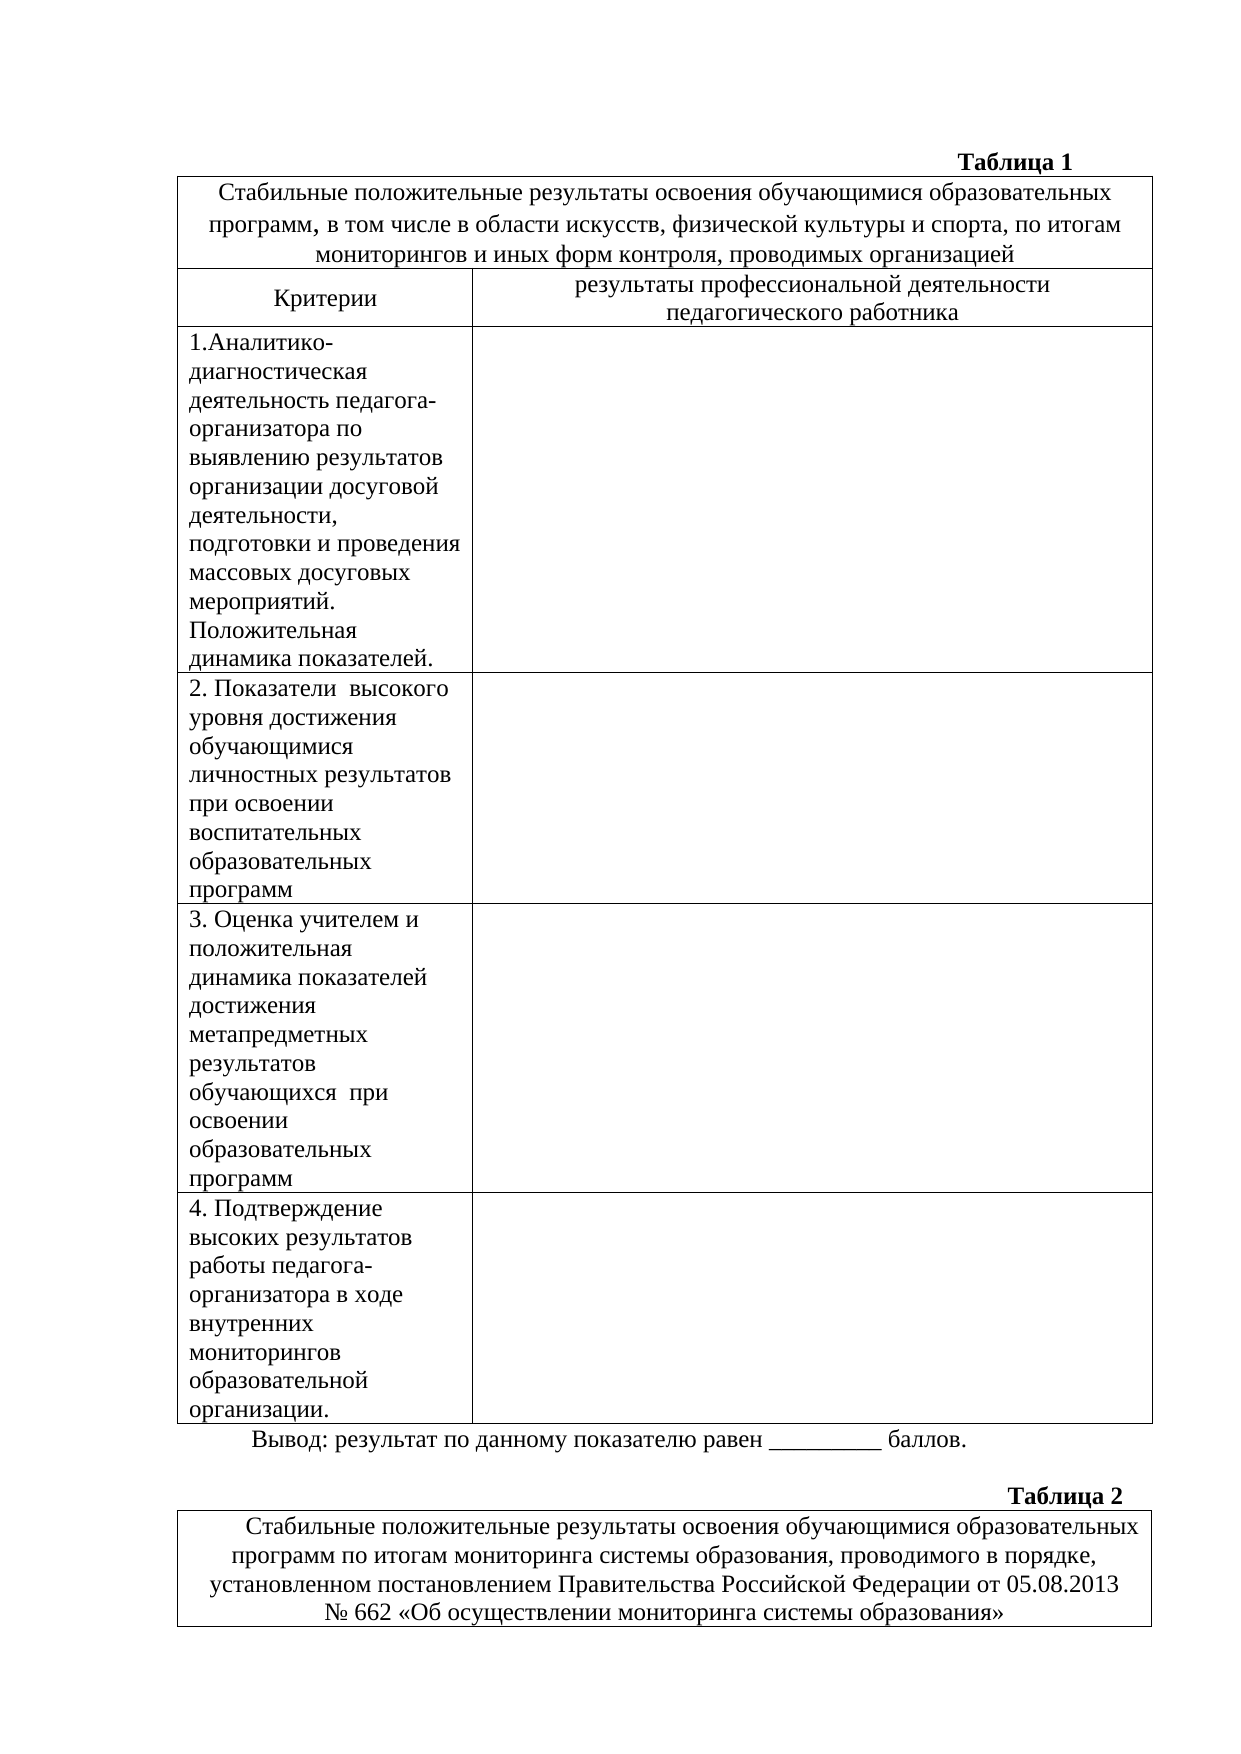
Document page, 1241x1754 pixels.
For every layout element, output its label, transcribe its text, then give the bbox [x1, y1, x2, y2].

text Таблица 1 [177, 147, 1152, 176]
table_header Стабильные положительные результаты освоения обучающимися образовательных программ по итогам мониторинга системы образования, проводимого в порядке, установленном постановлением Правительства Российской Федерации от 05.08.2013 № 662 «Об осуществлении мониторинга системы образования» [178, 1511, 1151, 1626]
table_cell 1.Аналитико-диагностическая деятельность педагога-организатора по выявлению результатов организации досуговой деятельности, подготовки и проведения массовых досуговых мероприятий. Положительная динамика показателей. [178, 327, 472, 672]
table_cell Критерии [178, 269, 472, 326]
table_cell [473, 673, 1152, 903]
text Таблица 2 [177, 1481, 1152, 1510]
table_cell [473, 904, 1152, 1192]
text Вывод: результат по данному показателю равен _________ баллов. [177, 1424, 1152, 1453]
table_cell 2. Показатели высокого уровня достижения обучающимися личностных результатов при освоении воспитательных образовательных программ [178, 673, 472, 903]
table_cell [473, 1193, 1152, 1423]
table_cell 3. Оценка учителем и положительная динамика показателей достижения метапредметных результатов обучающихся при освоении образовательных программ [178, 904, 472, 1192]
table_cell результаты профессиональной деятельности педагогического работника [473, 269, 1152, 326]
table_header Стабильные положительные результаты освоения обучающимися образовательных программ, в том числе в области искусств, физической культуры и спорта, по итогам мониторингов и иных форм контроля, проводимых организацией [178, 177, 1152, 268]
table_cell 4. Подтверждение высоких результатов работы педагога-организатора в ходе внутренних мониторингов образовательной организации. [178, 1193, 472, 1423]
table_cell [473, 327, 1152, 672]
